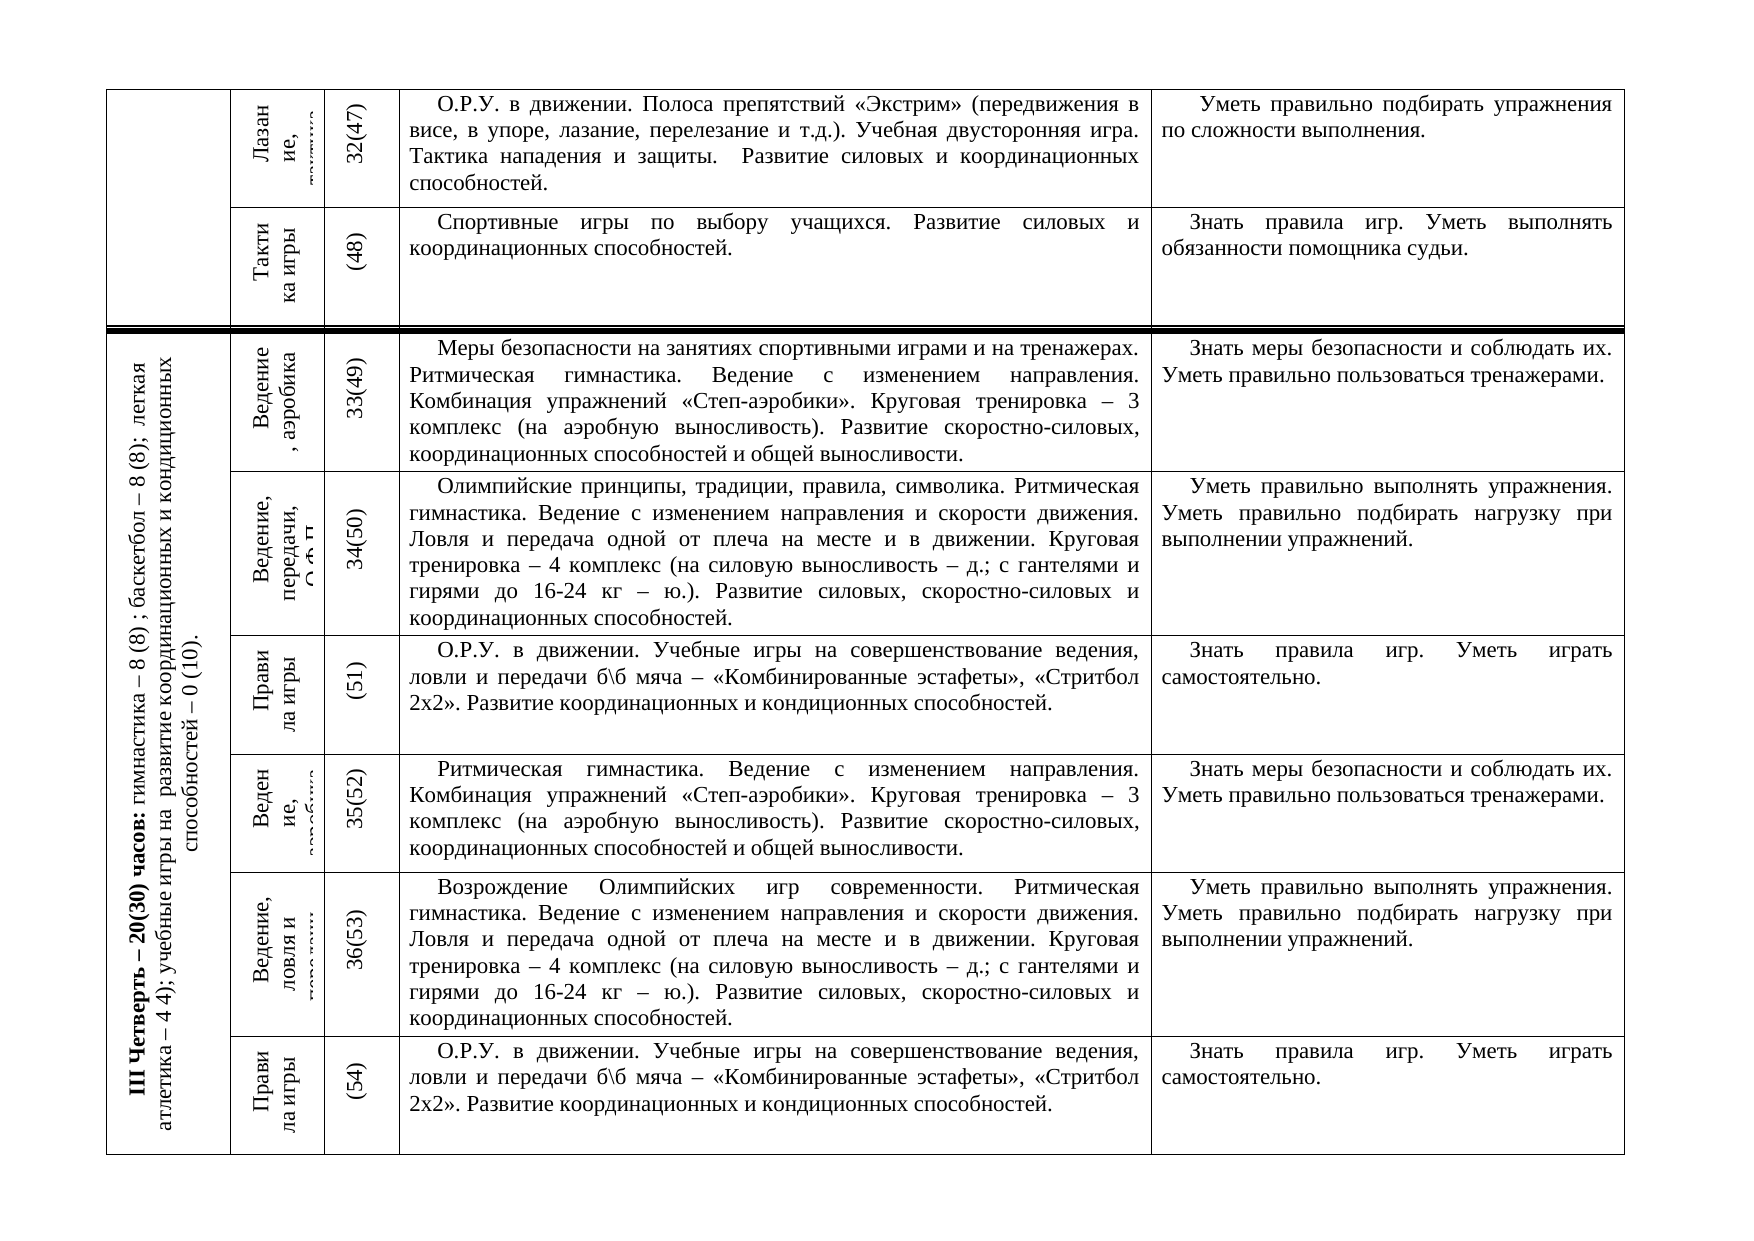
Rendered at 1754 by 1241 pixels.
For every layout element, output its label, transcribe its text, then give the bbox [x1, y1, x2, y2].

table_cell 32(47) [325, 90, 399, 207]
table_cell Уметь правильно подбирать упражнения по сложности выполнения. [1152, 90, 1624, 207]
table_cell Ритмическая гимнастика. Ведение с изменением направления. Комбинация упражнений «Степ-аэробики». Круговая тренировка – 3 комплекс (на аэробную выносливость). Развитие скоростно-силовых, координационных способностей и общей выносливости. [400, 755, 1151, 872]
table_cell (48) [325, 208, 399, 325]
table_cell Знать правила игр. Уметь играть самостоятельно. [1152, 1037, 1624, 1154]
table_cell Знать правила игр. Уметь выполнять обязанности помощника судьи. [1152, 208, 1624, 325]
table_cell Тактика игры [231, 208, 324, 325]
table_cell 35(52) [325, 755, 399, 872]
table_cell III Четверть – 20(30) часов: гимнастика – 8 (8) ; баскетбол – 8 (8); легкая атлетика – 4 4); учебные игры на развитие координационных и кондиционных способностей – 0 (10). [107, 334, 230, 1154]
table_cell Уметь правильно выполнять упражнения. Уметь правильно подбирать нагрузку при выполнении упражнений. [1152, 873, 1624, 1036]
table_cell Знать меры безопасности и соблюдать их. Уметь правильно пользоваться тренажерами. [1152, 334, 1624, 471]
table_cell Знать меры безопасности и соблюдать их. Уметь правильно пользоваться тренажерами. [1152, 755, 1624, 872]
table_cell (51) [325, 636, 399, 753]
table_cell Меры безопасности на занятиях спортивными играми и на тренажерах. Ритмическая гимнастика. Ведение с изменением направления. Комбинация упражнений «Степ-аэробики». Круговая тренировка – 3 комплекс (на аэробную выносливость). Развитие скоростно-силовых, координационных способностей и общей выносливости. [400, 334, 1151, 471]
table_cell Знать правила игр. Уметь играть самостоятельно. [1152, 636, 1624, 753]
table_cell 36(53) [325, 873, 399, 1036]
table_cell Правила игры [231, 636, 324, 753]
table_cell О.Р.У. в движении. Учебные игры на совершенствование ведения, ловли и передачи б\б мяча – «Комбинированные эстафеты», «Стритбол 2х2». Развитие координационных и кондиционных способностей. [400, 636, 1151, 753]
table_cell Ведение, передачи, О.Ф.П. [231, 472, 324, 635]
table_cell Уметь правильно выполнять упражнения. Уметь правильно подбирать нагрузку при выполнении упражнений. [1152, 472, 1624, 635]
table_cell Лазание, тактика игры [231, 90, 324, 207]
table_cell О.Р.У. в движении. Полоса препятствий «Экстрим» (передвижения в висе, в упоре, лазание, перелезание и т.д.). Учебная двусторонняя игра. Тактика нападения и защиты. Развитие силовых и координационных способностей. [400, 90, 1151, 207]
table_cell Ведение, ловля и передачи, О.Ф.П. [231, 873, 324, 1036]
table_cell Ведение, аэробика [231, 755, 324, 872]
table_cell (54) [325, 1037, 399, 1154]
table_cell 33(49) [325, 334, 399, 471]
table_cell Правила игры [231, 1037, 324, 1154]
table_cell 34(50) [325, 472, 399, 635]
table_cell Олимпийские принципы, традиции, правила, символика. Ритмическая гимнастика. Ведение с изменением направления и скорости движения. Ловля и передача одной от плеча на месте и в движении. Круговая тренировка – 4 комплекс (на силовую выносливость – д.; с гантелями и гирями до 16- – ю.). Развитие силовых, скоростно-силовых и координационных способностей. [400, 472, 1151, 635]
table_cell Ведение, аэробика [231, 334, 324, 471]
table_cell О.Р.У. в движении. Учебные игры на совершенствование ведения, ловли и передачи б\б мяча – «Комбинированные эстафеты», «Стритбол 2х2». Развитие координационных и кондиционных способностей. [400, 1037, 1151, 1154]
table_cell Возрождение Олимпийских игр современности. Ритмическая гимнастика. Ведение с изменением направления и скорости движения. Ловля и передача одной от плеча на месте и в движении. Круговая тренировка – 4 комплекс (на силовую выносливость – д.; с гантелями и гирями до 16- – ю.). Развитие силовых, скоростно-силовых и координационных способностей. [400, 873, 1151, 1036]
table_cell Спортивные игры по выбору учащихся. Развитие силовых и координационных способностей. [400, 208, 1151, 325]
